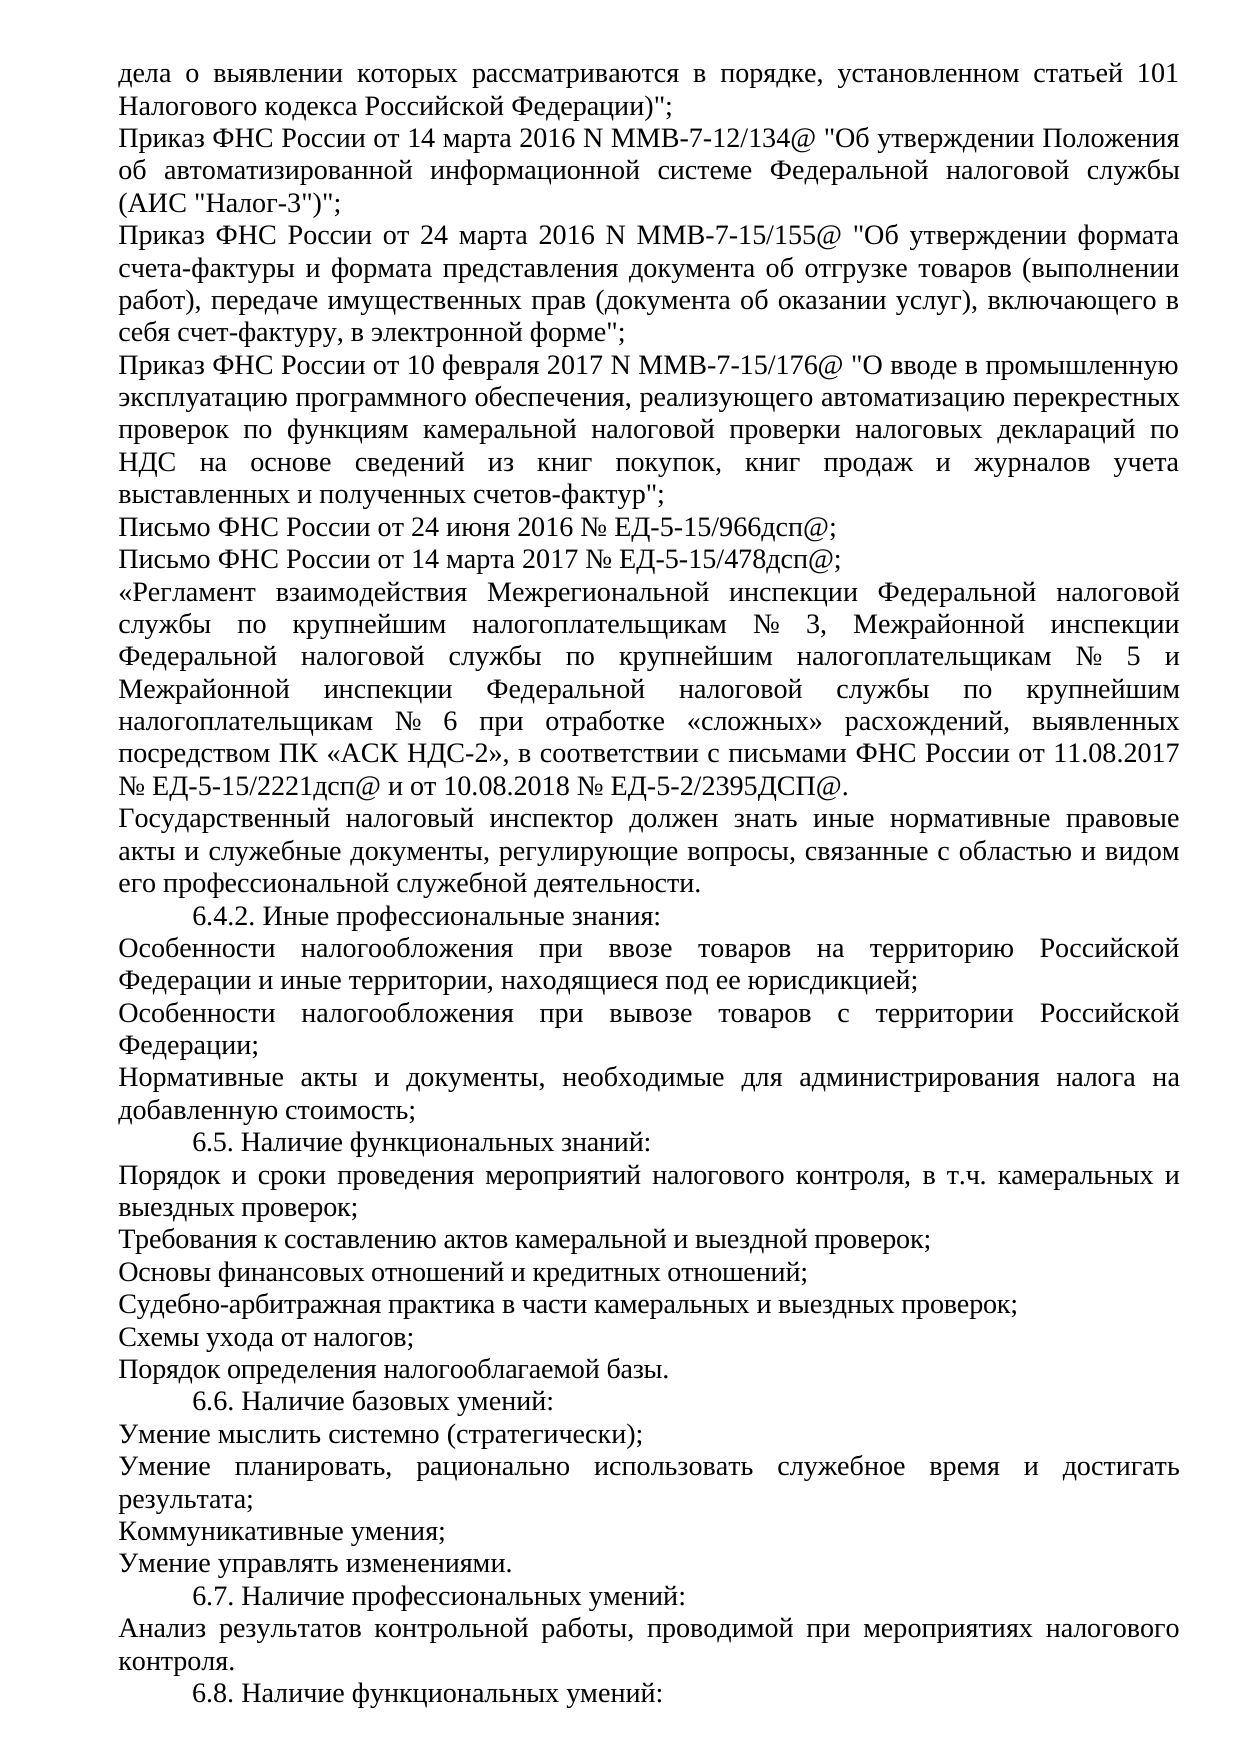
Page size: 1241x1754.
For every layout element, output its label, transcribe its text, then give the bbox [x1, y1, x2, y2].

text Письмо ФНС России от 24 июня 2016 № ЕД-5-15/966дсп@; [118, 510, 1181, 542]
list Особенности налогообложения при ввозе товаров на территорию Российской Федерации и иные территории, находящиеся под ее юрисдикцией; [118, 931, 1181, 996]
text 6.4.2. Иные профессиональные знания: [118, 898, 1181, 931]
list Нормативные акты и документы, необходимые для администрирования налога на добавленную стоимость; [118, 1061, 1181, 1125]
text Порядок определения налогооблагаемой базы. [118, 1352, 1181, 1384]
text Приказ ФНС России от 10 февраля 2017 N ММВ-7-15/176@ "О вводе в промышленную эксплуатацию программного обеспечения, реализующего автоматизацию перекрестных проверок по функциям камеральной налоговой проверки налоговых деклараций по НДС на основе сведений из книг покупок, книг продаж и журналов учета выставленных и полученных счетов-фактур"; [118, 348, 1181, 510]
list Коммуникативные умения; [118, 1514, 1181, 1546]
list Государственный налоговый инспектор должен знать иные нормативные правовые акты и служебные документы, регулирующие вопросы, связанные с областью и видом его профессиональной служебной деятельности. [118, 801, 1181, 898]
text 6.7. Наличие профессиональных умений: [118, 1579, 1181, 1611]
list Умение планировать, рационально использовать служебное время и достигать результата; [118, 1449, 1181, 1514]
list Умение мыслить системно (стратегически); [118, 1417, 1181, 1449]
text Приказ ФНС России от 14 марта 2016 N ММВ-7-12/134@ "Об утверждении Положения об автоматизированной информационной системе Федеральной налоговой службы (АИС "Налог-3")"; [118, 121, 1181, 218]
text 6.6. Наличие базовых умений: [118, 1384, 1181, 1417]
list Схемы ухода от налогов; [118, 1320, 1181, 1352]
text 6.8. Наличие функциональных умений: [118, 1676, 1181, 1708]
text Приказ ФНС России от 24 марта 2016 N ММВ-7-15/155@ "Об утверждении формата счета-фактуры и формата представления документа об отгрузке товаров (выполнении работ), передаче имущественных прав (документа об оказании услуг), включающего в себя счет-фактуру, в электронной форме"; [118, 218, 1181, 348]
list Особенности налогообложения при вывозе товаров с территории Российской Федерации; [118, 996, 1181, 1061]
text 6.5. Наличие функциональных знаний: [118, 1125, 1181, 1158]
list Судебно-арбитражная практика в части камеральных и выездных проверок; [118, 1287, 1181, 1320]
list Требования к составлению актов камеральной и выездной проверок; [118, 1222, 1181, 1255]
list Анализ результатов контрольной работы, проводимой при мероприятиях налогового контроля. [118, 1611, 1181, 1676]
list Основы финансовых отношений и кредитных отношений; [118, 1255, 1181, 1287]
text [118, 56, 1181, 121]
list Порядок и сроки проведения мероприятий налогового контроля, в т.ч. камеральных и выездных проверок; [118, 1158, 1181, 1222]
text Письмо ФНС России от 14 марта 2017 № ЕД-5-15/478дсп@; [118, 542, 1181, 574]
list «Регламент взаимодействия Межрегиональной инспекции Федеральной налоговой службы по крупнейшим налогоплательщикам № 3, Межрайонной инспекции Федеральной налоговой службы по крупнейшим налогоплательщикам № 5 и Межрайонной инспекции Федеральной налоговой службы по крупнейшим налогоплательщикам № 6 при отработке «сложных» расхождений, выявленных посредством ПК «АСК НДС-2», в соответствии с письмами ФНС России от 11.08.2017 № ЕД-5-15/2221дсп@ и от 10.08.2018 № ЕД-5-2/2395ДСП@. [118, 574, 1181, 801]
list Умение управлять изменениями. [118, 1546, 1181, 1579]
